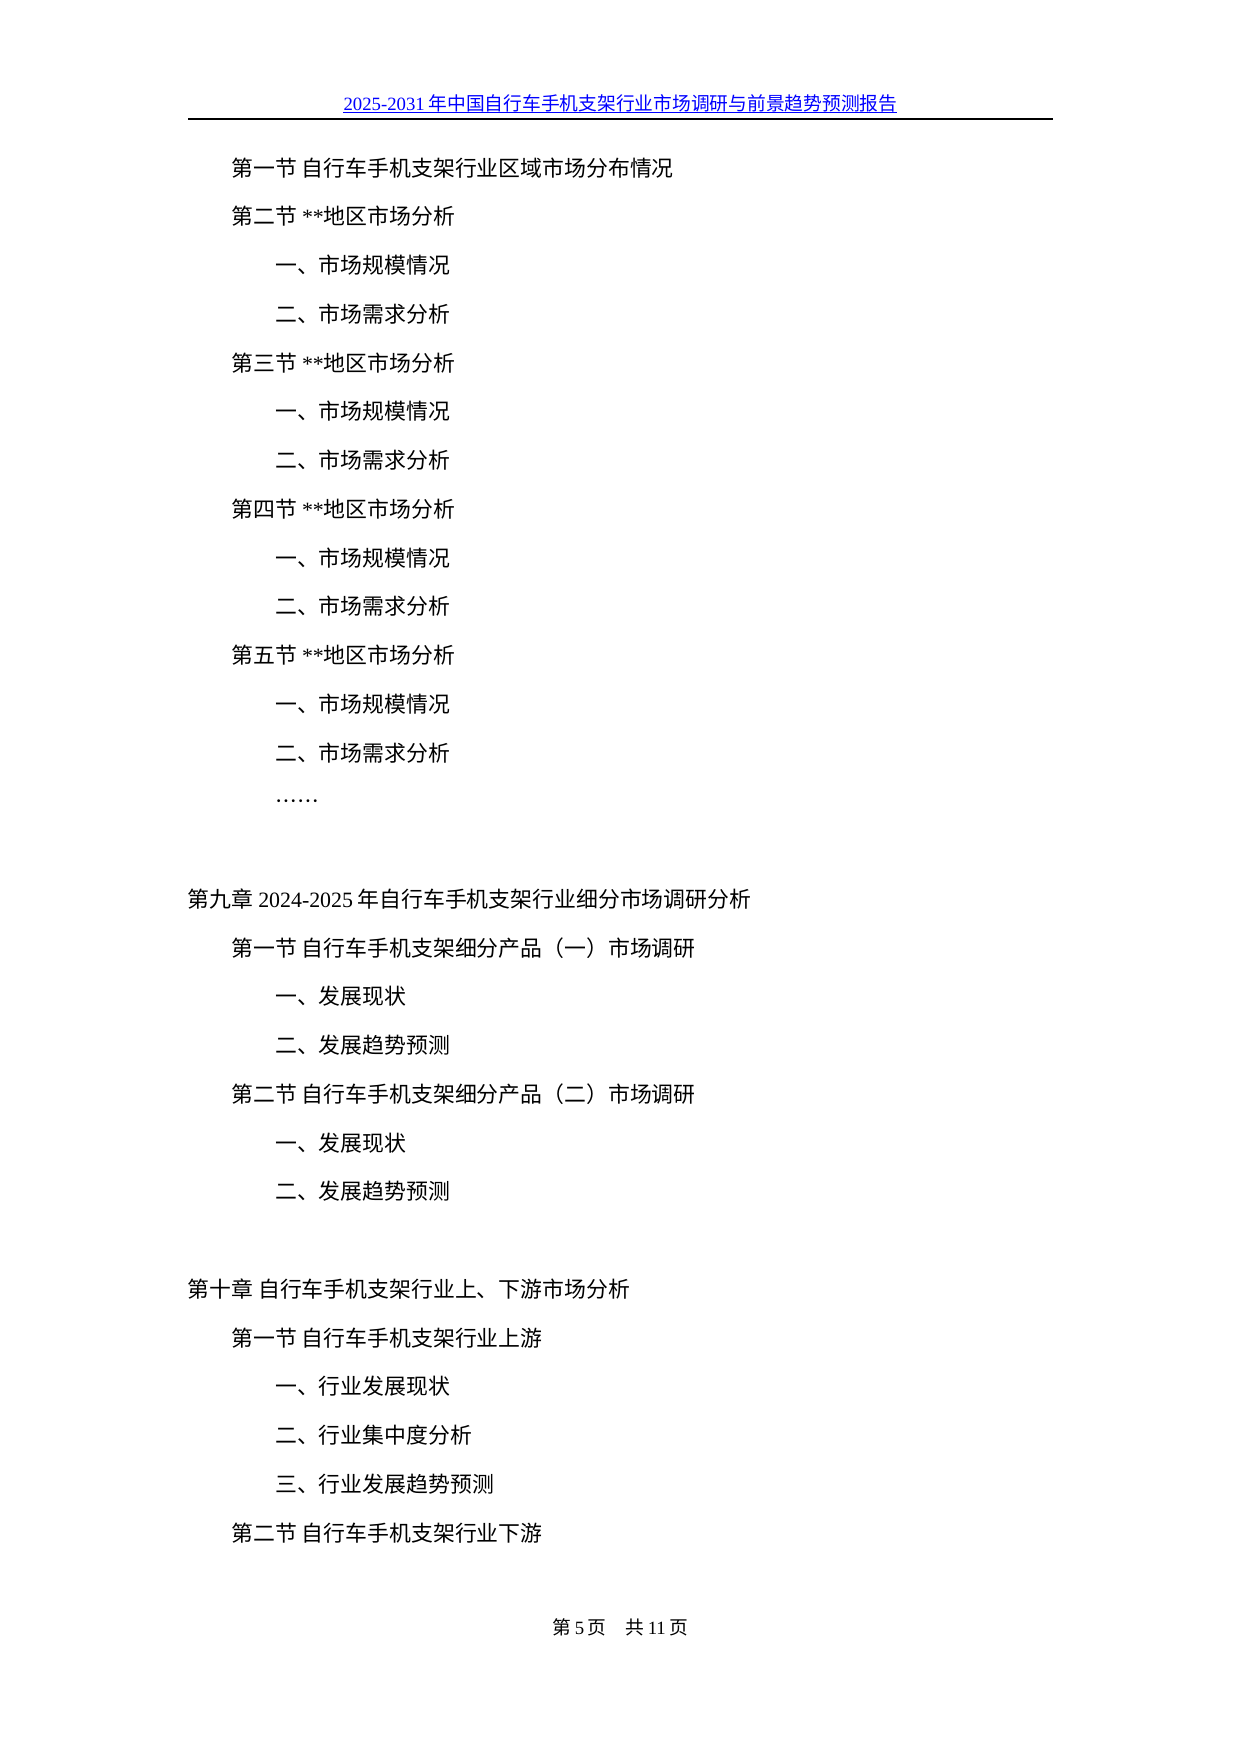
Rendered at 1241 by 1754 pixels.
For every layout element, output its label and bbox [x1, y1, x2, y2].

text [187, 150, 1053, 1548]
